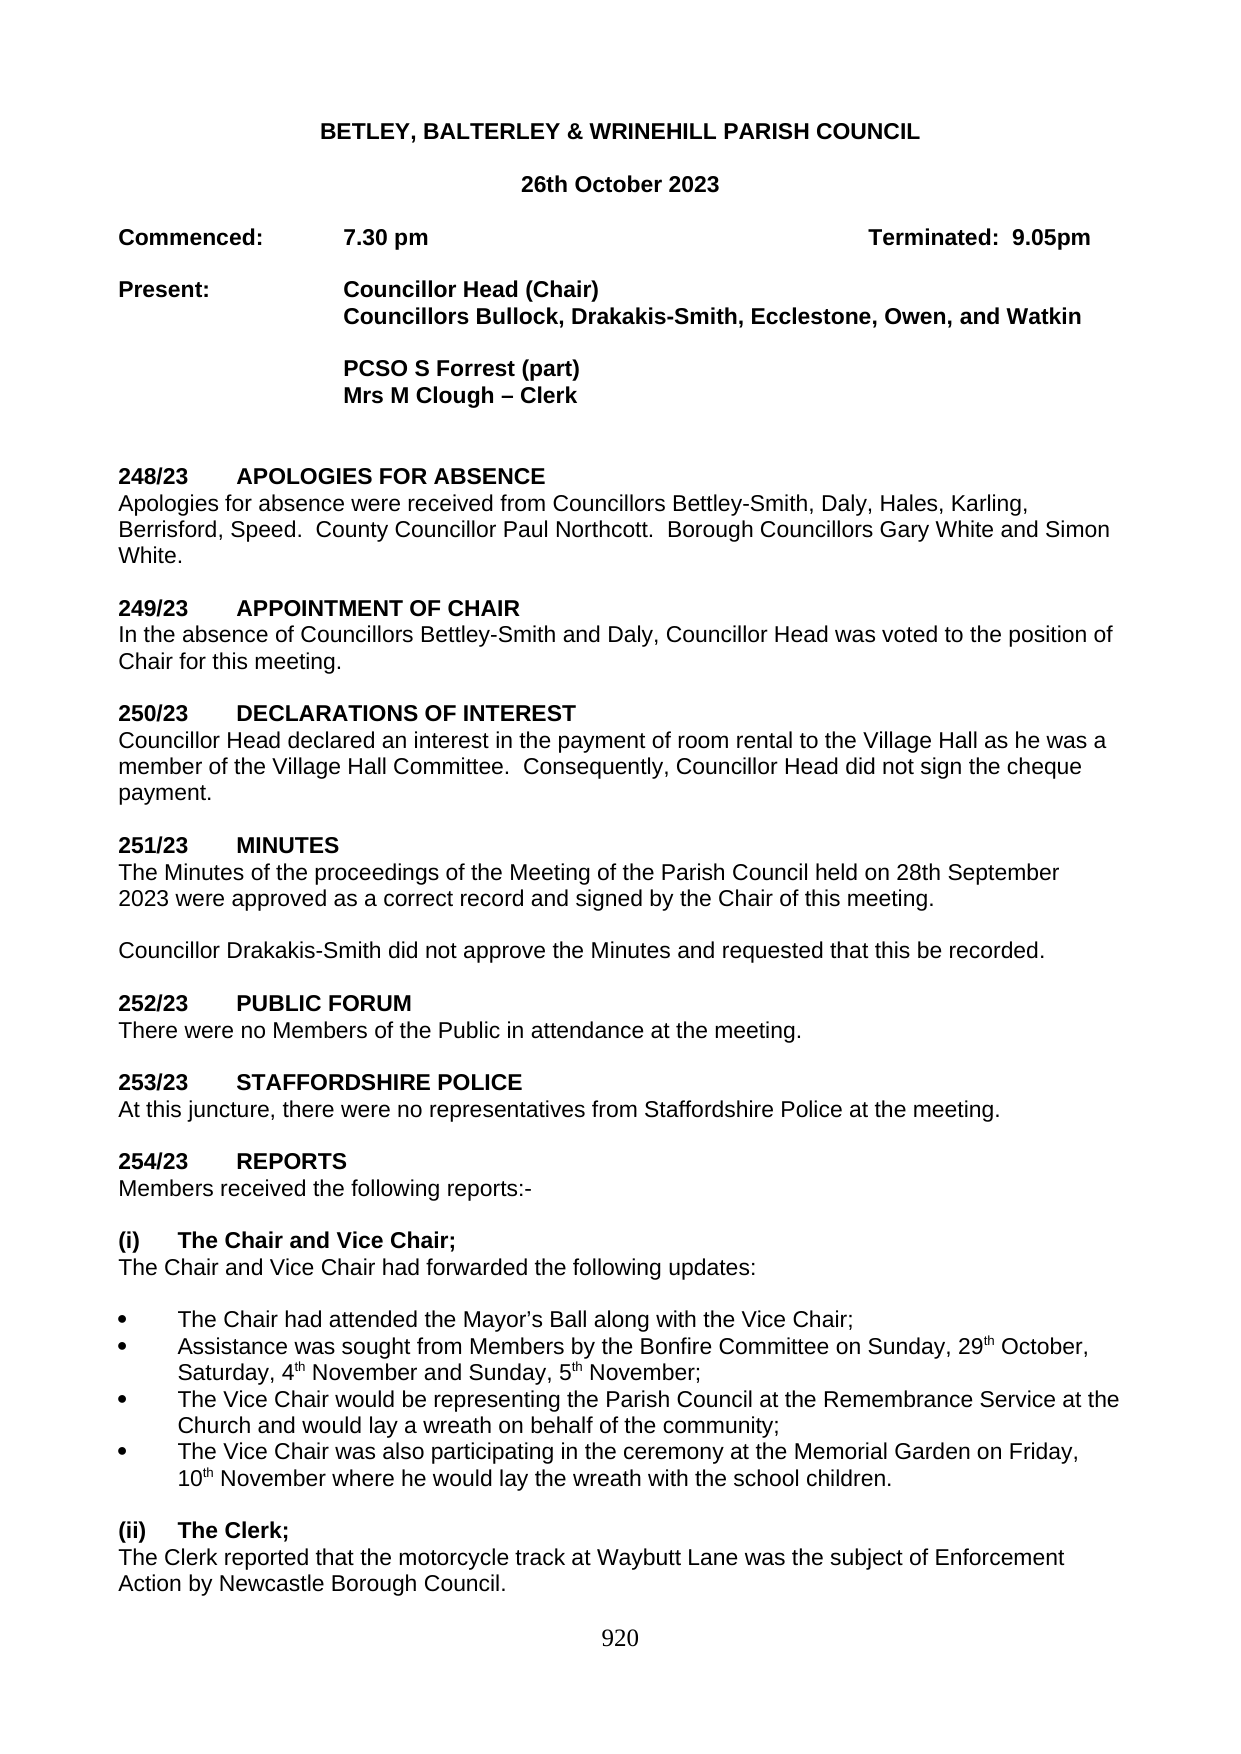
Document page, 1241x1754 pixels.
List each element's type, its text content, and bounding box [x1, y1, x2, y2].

text Commenced: 7.30 pm Terminated: 9.05pm [118, 223, 1122, 250]
text Apologies for absence were received from Councillors Bettley-Smith, Daly, Hales, Karling, Berrisford, Speed. County Councillor Paul Northcott. Borough Councillors Gary White and Simon White. [118, 489, 1122, 568]
text Members received the following reports:- [118, 1175, 1122, 1201]
text The Minutes of the proceedings of the Meeting of the Parish Council held on 28th September 2023 were approved as a correct record and signed by the Chair of this meeting. [118, 858, 1122, 911]
text Present: Councillor Head (Chair) [118, 276, 1122, 303]
text Councillor Head declared an interest in the payment of room rental to the Village Hall as he was a member of the Village Hall Committee. Consequently, Councillor Head did not sign the cheque payment. [118, 727, 1122, 806]
list The Chair had attended the Mayor’s Ball along with the Vice Chair; [118, 1306, 1122, 1333]
list The Chair and Vice Chair; [118, 1227, 1122, 1254]
list The Vice Chair was also participating in the ceremony at the Memorial Garden on Friday, [118, 1438, 1122, 1464]
text PCSO S Forrest (part) [118, 355, 1122, 382]
text The Chair and Vice Chair had forwarded the following updates: [118, 1254, 1122, 1280]
text In the absence of Councillors Bettley-Smith and Daly, Councillor Head was voted to the position of Chair for this meeting. [118, 621, 1122, 674]
text 250/23 DeclarationS of Interest [118, 700, 1122, 727]
text 254/23 REPORTS [118, 1148, 1122, 1175]
text Mrs M Clough – Clerk [118, 382, 1122, 408]
list The Clerk; [118, 1517, 1122, 1544]
list The Vice Chair would be representing the Parish Council at the Remembrance Service at the [118, 1386, 1122, 1412]
text There were no Members of the Public in attendance at the meeting. [118, 1017, 1122, 1043]
text 248/23 Apologies for absence [118, 463, 1122, 489]
text BETLEY, BALTERLEY & WRINEHILL PARISH COUNCIL [118, 118, 1122, 144]
text 251/23 minutes [118, 832, 1122, 858]
text At this juncture, there were no representatives from Staffordshire Police at the meeting. [118, 1096, 1122, 1122]
text 253/23 STAFFORDSHIRE POLICE [118, 1069, 1122, 1096]
text 26th October 2023 [118, 171, 1122, 197]
list Assistance was sought from Members by the Bonfire Committee on Sunday, 29th October, [118, 1333, 1122, 1359]
text Councillor Drakakis-Smith did not approve the Minutes and requested that this be recorded. [118, 937, 1122, 964]
text 249/23 APPOINTMENT OF CHAIR [118, 595, 1122, 621]
text 252/23 PUBLIC FORUM [118, 990, 1122, 1017]
text Church and would lay a wreath on behalf of the community; [156, 1412, 1122, 1438]
text Saturday, 4th November and Sunday, 5th November; [156, 1359, 1122, 1386]
text Councillors Bullock, Drakakis-Smith, Ecclestone, Owen, and Watkin [343, 303, 1122, 329]
text 10th November where he would lay the wreath with the school children. [118, 1464, 1122, 1491]
text The Clerk reported that the motorcycle track at Waybutt Lane was the subject of Enforcement Action by Newcastle Borough Council. [507, 1544, 1122, 1596]
